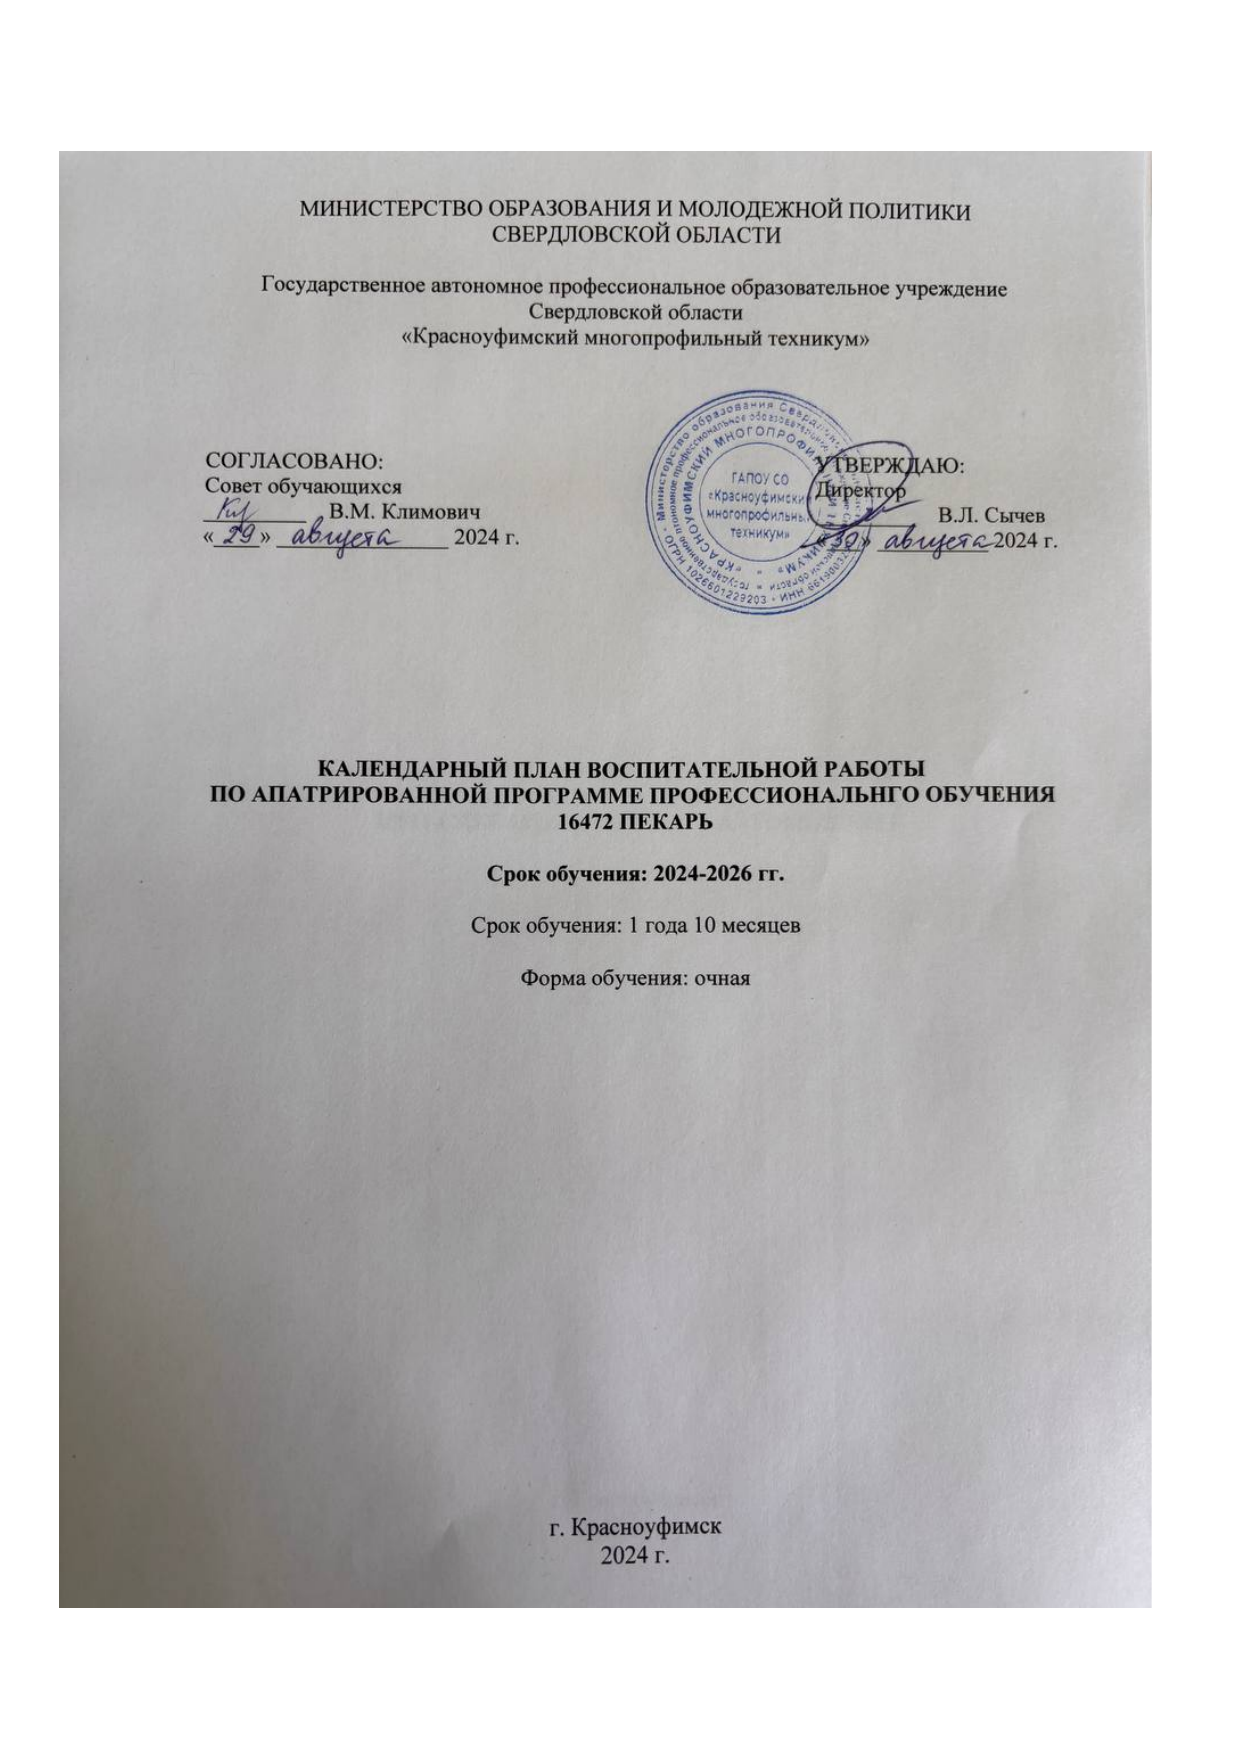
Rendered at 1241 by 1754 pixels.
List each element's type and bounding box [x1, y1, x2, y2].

picture [59, 151, 1152, 1608]
